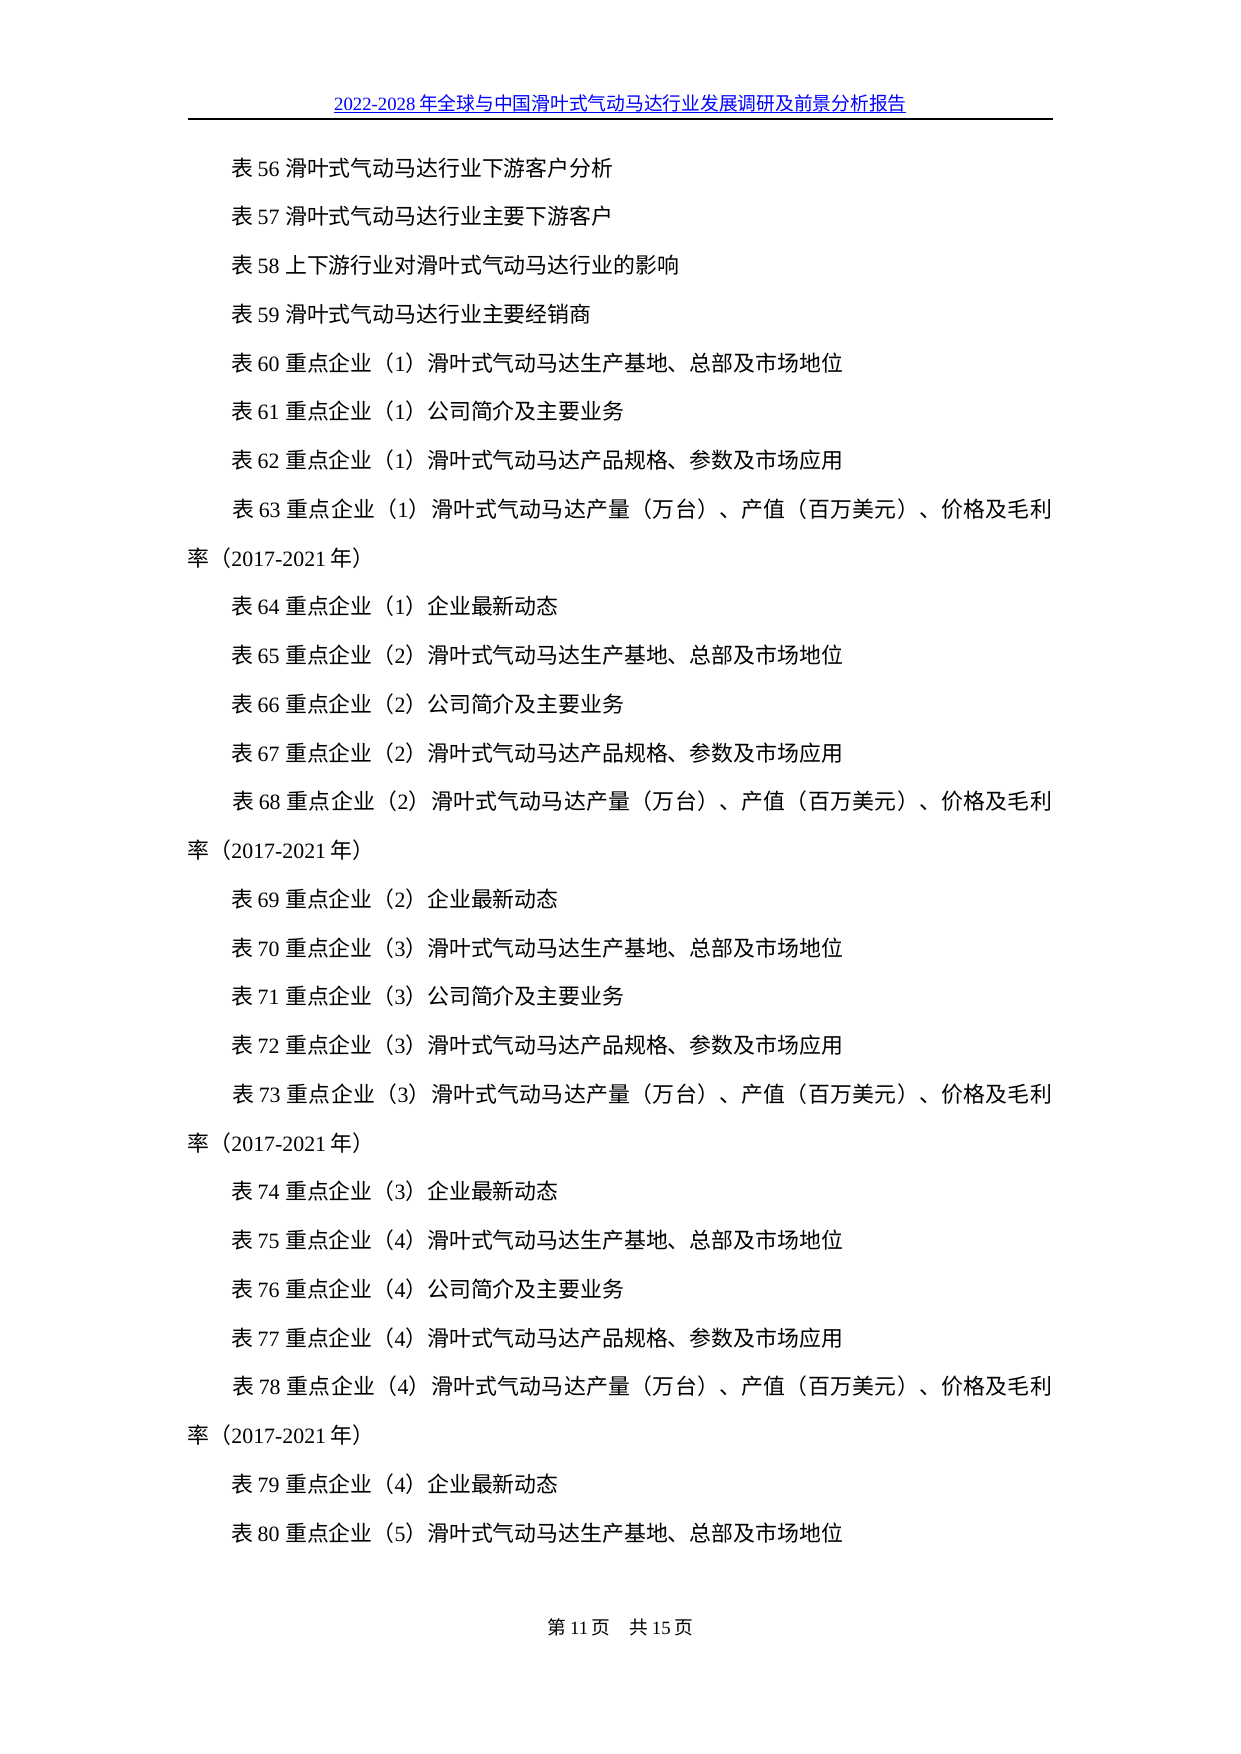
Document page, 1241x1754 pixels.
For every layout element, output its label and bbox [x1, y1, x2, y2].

text [187, 150, 1053, 1548]
